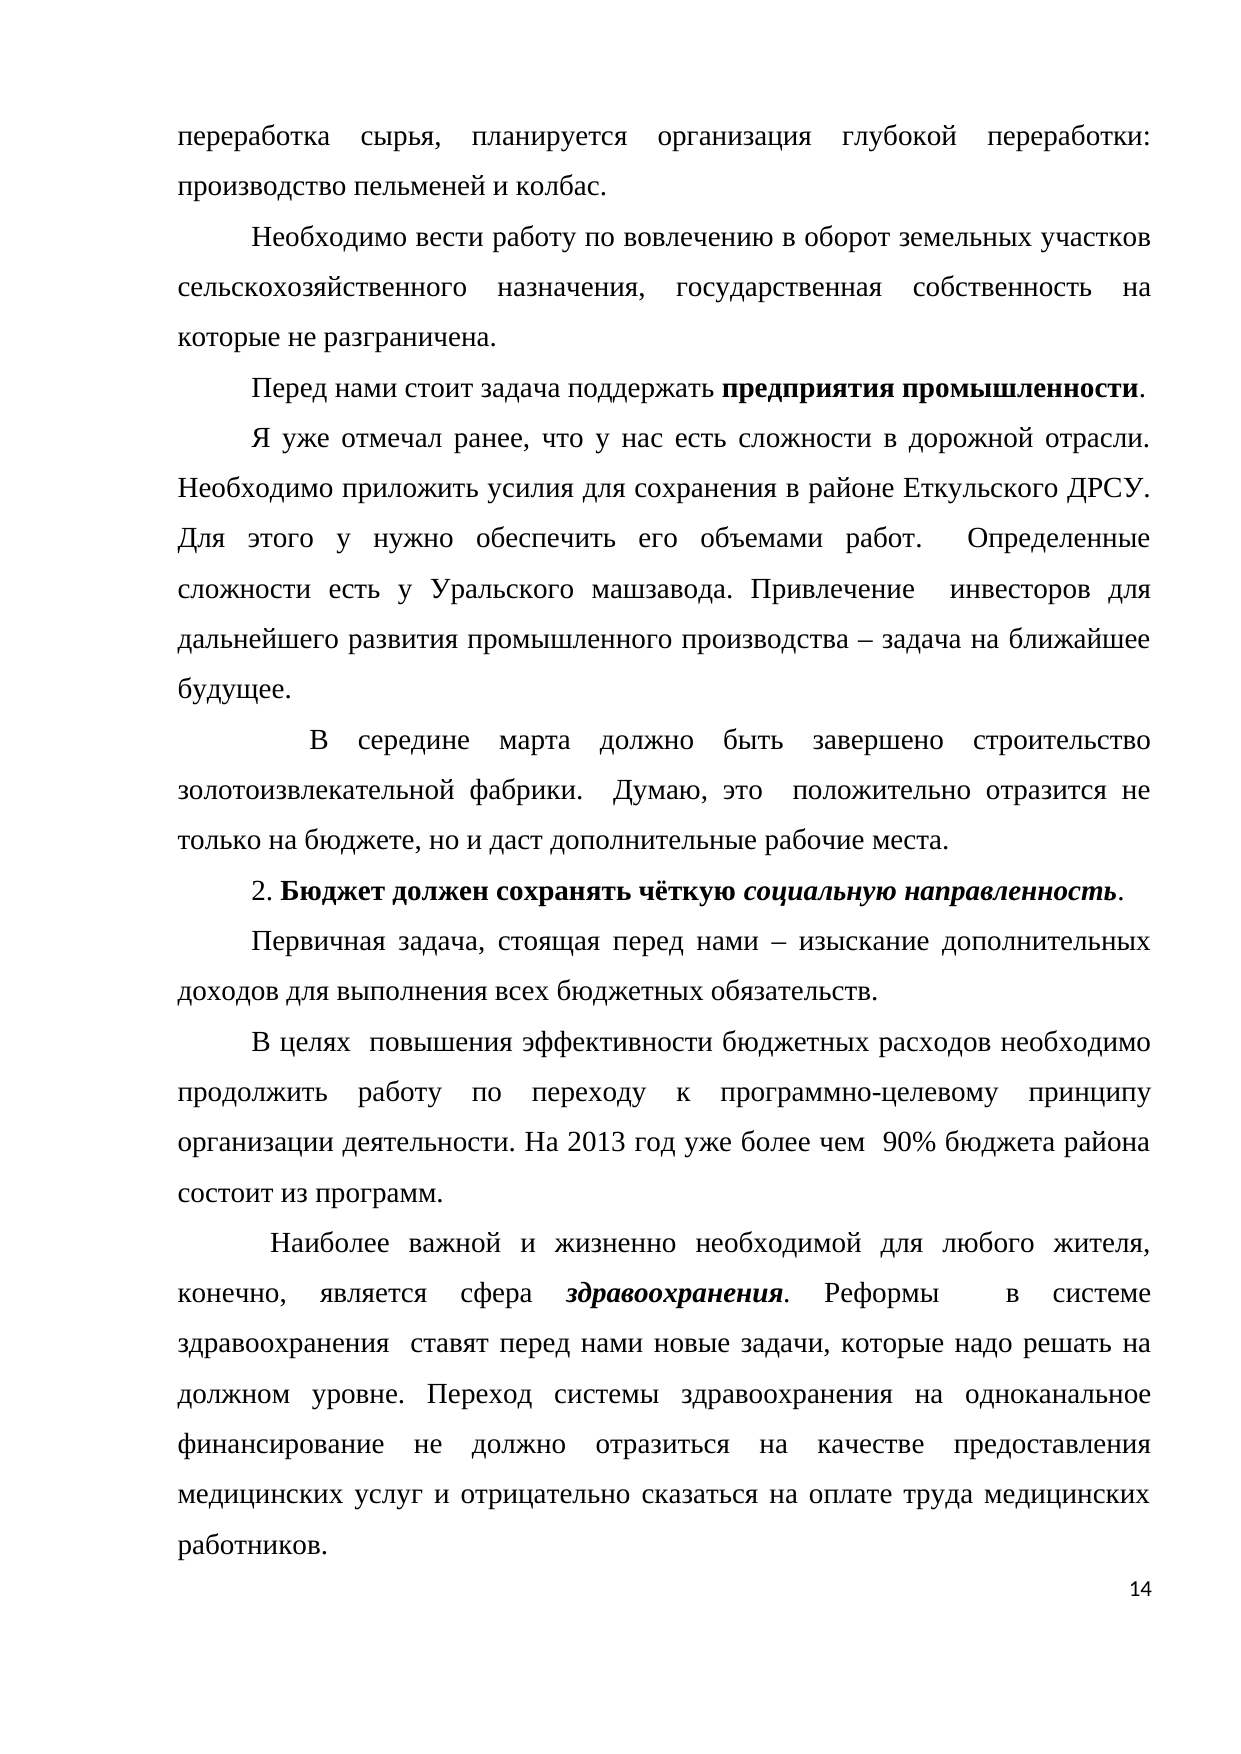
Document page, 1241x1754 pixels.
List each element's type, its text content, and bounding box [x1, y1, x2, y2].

text 2. Бюджет должен сохранять чёткую социальную направленность. [177, 873, 1152, 906]
text Первичная задача, стоящая перед нами – изыскание дополнительных доходов для выполнения всех бюджетных обязательств. [177, 923, 1152, 1007]
text Необходимо вести работу по вовлечению в оборот земельных участков сельскохозяйственного назначения, государственная собственность на которые не разграничена. [177, 219, 1152, 353]
text Наиболее важной и жизненно необходимой для любого жителя, конечно, является сфера здравоохранения. Реформы в системе здравоохранения ставят перед нами новые задачи, которые надо решать на должном уровне. Переход системы здравоохранения на одноканальное финансирование не должно отразиться на качестве предоставления медицинских услуг и отрицательно сказаться на оплате труда медицинских работников. [177, 1225, 1152, 1560]
text В целях повышения эффективности бюджетных расходов необходимо продолжить работу по переходу к программно-целевому принципу организации деятельности. На 2013 год уже более чем 90% бюджета района состоит из программ. [177, 1024, 1152, 1208]
text В середине марта должно быть завершено строительство золотоизвлекательной фабрики. Думаю, это положительно отразится не только на бюджете, но и даст дополнительные рабочие места. [177, 722, 1152, 856]
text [177, 118, 1152, 202]
text Я уже отмечал ранее, что у нас есть сложности в дорожной отрасли. Необходимо приложить усилия для сохранения в районе Еткульского ДРСУ. Для этого у нужно обеспечить его объемами работ. Определенные сложности есть у Уральского машзавода. Привлечение инвесторов для дальнейшего развития промышленного производства – задача на ближайшее будущее. [177, 420, 1152, 705]
text Перед нами стоит задача поддержать предприятия промышленности. [177, 370, 1152, 403]
